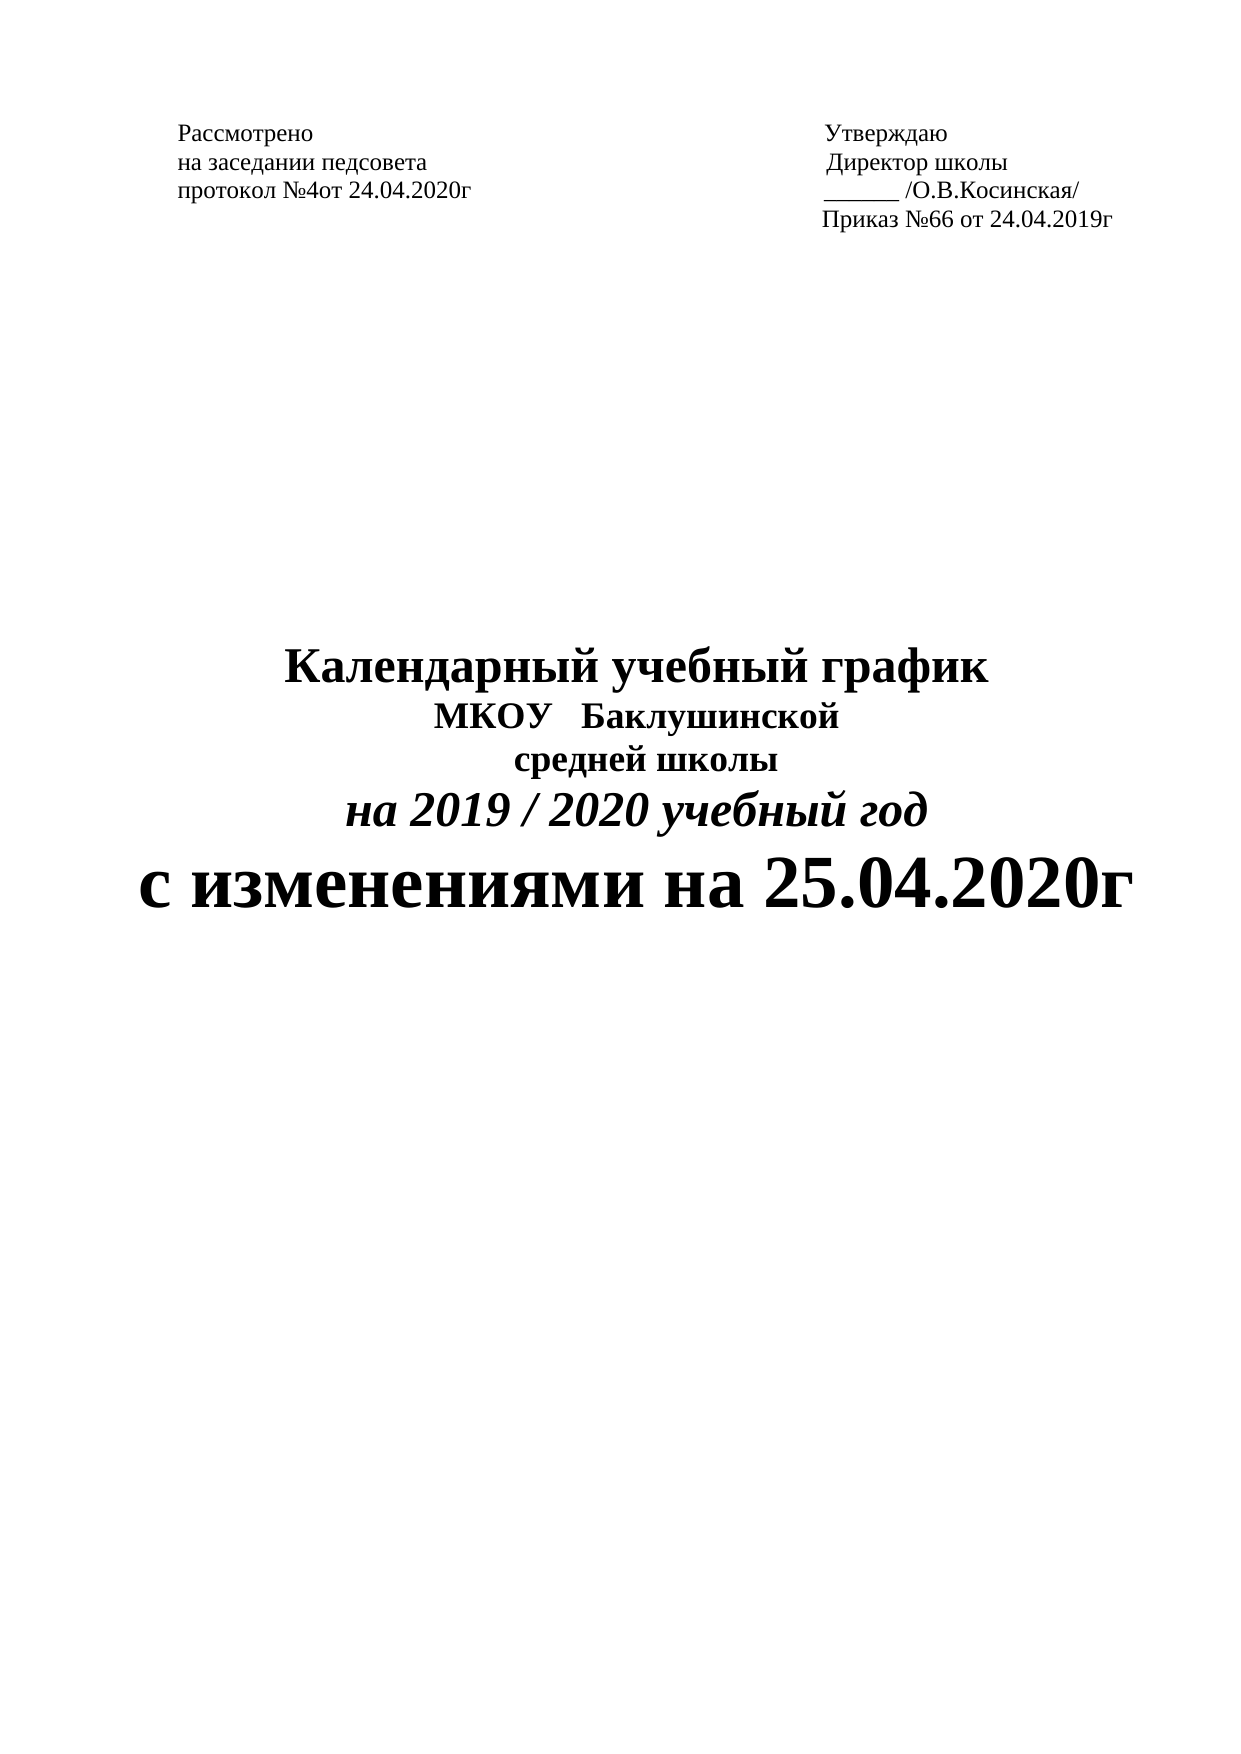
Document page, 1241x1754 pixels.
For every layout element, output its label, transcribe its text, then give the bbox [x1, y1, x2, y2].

text Календарный учебный график [102, 636, 1171, 693]
text на 2019 / 2020 учебный год [102, 779, 1171, 837]
text с изменениями на 25.04.2020г [102, 837, 1171, 923]
text МКОУ Баклушинской [102, 693, 1171, 736]
table_header Утверждаю Директор школы ______ /О.В.Косинская/ Приказ №66 от 24.04.2019г [664, 118, 1163, 348]
table_header Рассмотрено на заседании педсовета протокол №4от 24.04.2020г [166, 118, 664, 348]
text средней школы [102, 736, 1171, 779]
